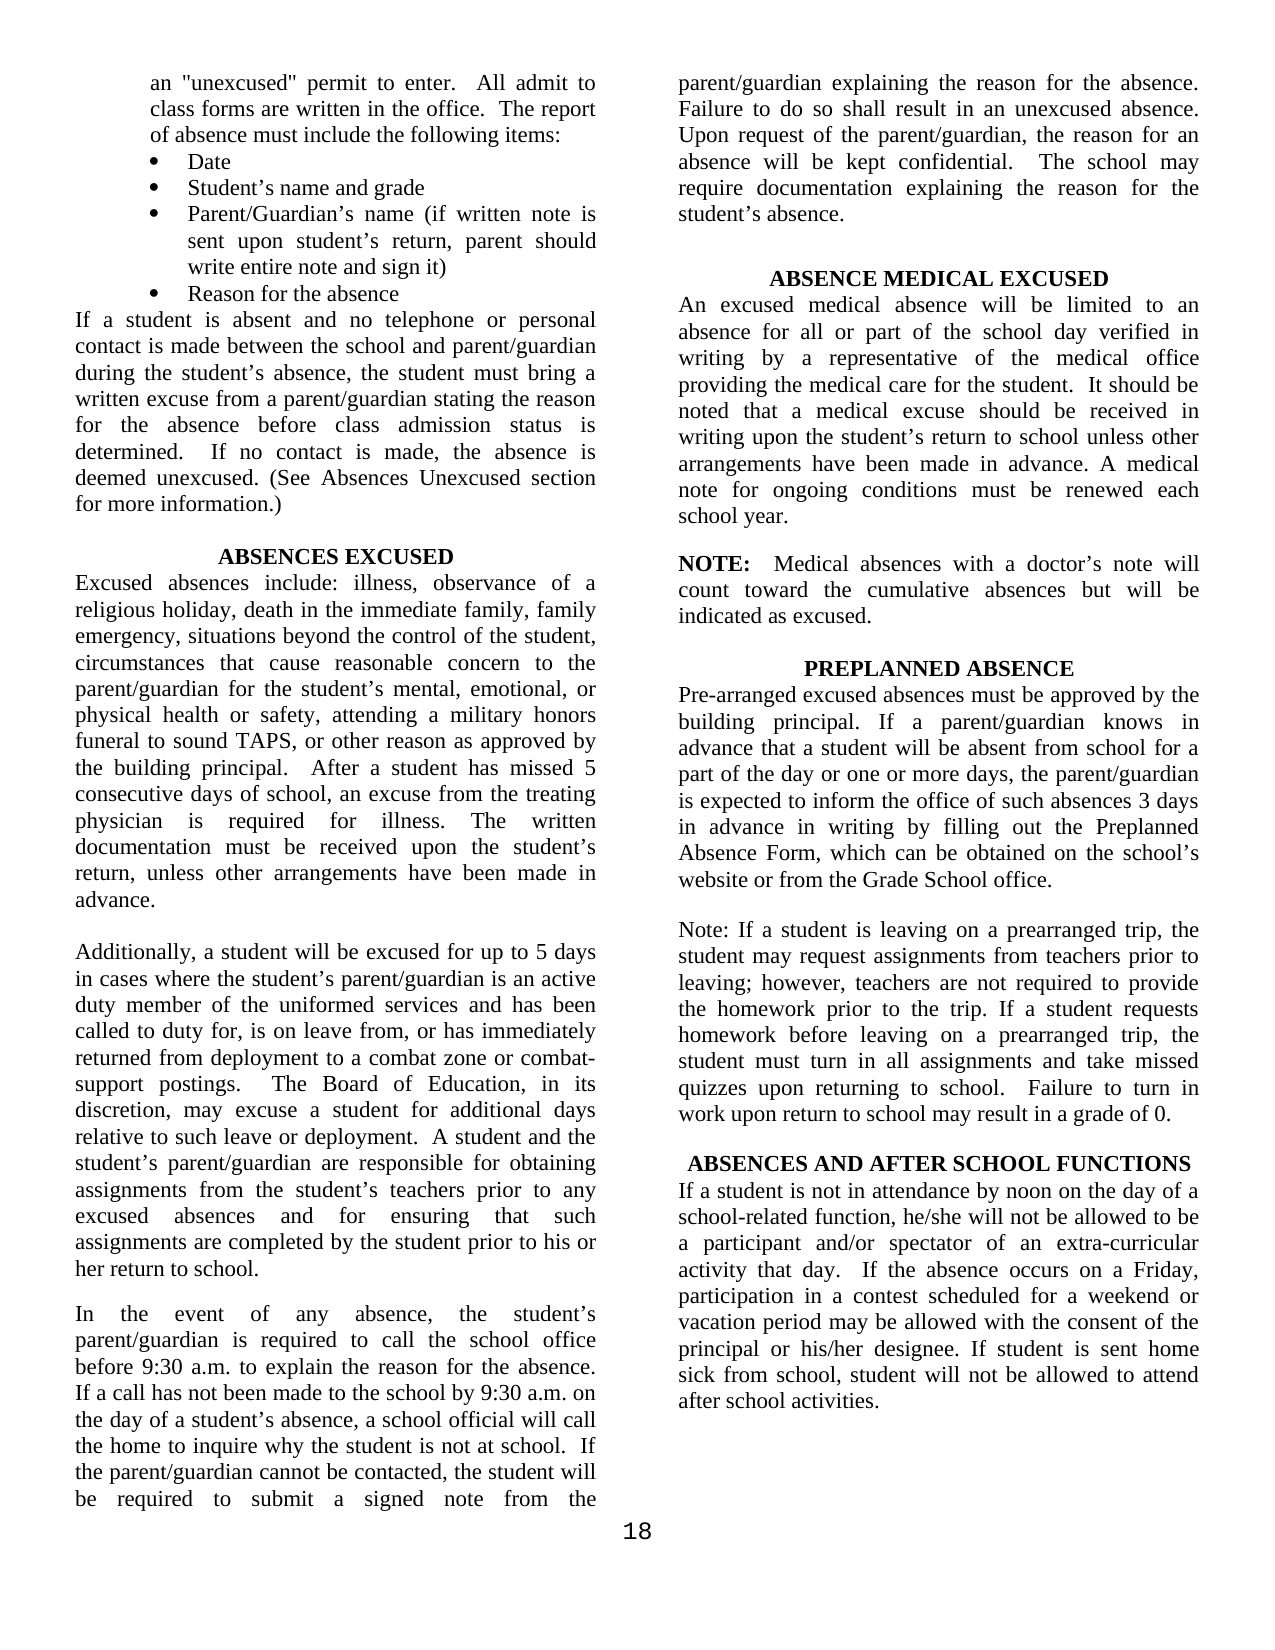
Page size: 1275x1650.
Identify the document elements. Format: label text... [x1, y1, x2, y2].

list Additionally, a student will be excused for up to 5 days in cases where the student’s parent/guardian is an active duty member of the uniformed services and has been called to duty for, is on leave from, or has immediately returned from deployment to a combat zone or combat-support postings. The Board of Education, in its discretion, may excuse a student for additional days relative to such leave or deployment. A student and the student’s parent/guardian are responsible for obtaining assignments from the student’s teachers prior to any excused absences and for ensuring that such assignments are completed by the student prior to his or her return to school. [75, 938, 597, 1281]
list Parent/Guardian’s name (if written note is sent upon student’s return, parent should write entire note and sign it) [150, 201, 597, 279]
subtitle If a student is not in attendance by noon on the day of a school-related function, he/she will not be allowed to be a participant and/or spectator of an extra-curricular activity that day. If the absence occurs on a Friday, participation in a contest scheduled for a weekend or vacation period may be allowed with the consent of the principal or his/her designee. If student is sent home sick from school, student will not be allowed to attend after school activities. [678, 1177, 1200, 1414]
list Excused absences include: illness, observance of a religious holiday, death in the immediate family, family emergency, situations beyond the control of the student, circumstances that cause reasonable concern to the parent/guardian for the student’s mental, emotional, or physical health or safety, attending a military honors funeral to sound TAPS, or other reason as approved by the building principal. After a student has missed 5 consecutive days of school, an excuse from the treating physician is required for illness. The written documentation must be received upon the student’s return, unless other arrangements have been made in advance. [75, 569, 597, 912]
list Student’s name and grade [150, 174, 597, 201]
list ABSENCE MEDICAL EXCUSED [678, 265, 1200, 292]
text Note: If a student is leaving on a prearranged trip, the student may request assignments from teachers prior to leaving; however, teachers are not required to provide the homework prior to the trip. If a student requests homework before leaving on a prearranged trip, the student must turn in all assignments and take missed quizzes upon returning to school. Failure to turn in work upon return to school may result in a grade of 0. [678, 916, 1200, 1127]
subtitle NOTE: Medical absences with a doctor’s note will count toward the cumulative absences but will be indicated as excused. [678, 549, 1200, 629]
list Reason for the absence [150, 279, 597, 306]
subtitle PREPLANNED ABSENCE [678, 655, 1200, 681]
list In the event of any absence, the student’s parent/guardian is required to call the school office before 9:30 a.m. to explain the reason for the absence. If a call has not been made to the school by 9:30 a.m. on the day of a student’s absence, a school official will call the home to inquire why the student is not at school. If the parent/guardian cannot be contacted, the student will be required to submit a signed note from the parent/guardian explaining the reason for the absence. Failure to do so shall result in an unexcused absence. Upon request of the parent/guardian, the reason for an absence will be kept confidential. The school may require documentation explaining the reason for the student’s absence. [75, 1300, 597, 1511]
list Date [150, 148, 597, 174]
subtitle ABSENCES AND AFTER SCHOOL FUNCTIONS [678, 1150, 1200, 1177]
list In the event of any absence, the student’s parent/guardian is required to call the school office before 9:30 a.m. to explain the reason for the absence. If a call has not been made to the school by 9:30 a.m. on the day of a student’s absence, a school official will call the home to inquire why the student is not at school. If the parent/guardian cannot be contacted, the student will be required to submit a signed note from the parent/guardian explaining the reason for the absence. Failure to do so shall result in an unexcused absence. Upon request of the parent/guardian, the reason for an absence will be kept confidential. The school may require documentation explaining the reason for the student’s absence. [678, 69, 1200, 227]
list An excused medical absence will be limited to an absence for all or part of the school day verified in writing by a representative of the medical office providing the medical care for the student. It should be noted that a medical excuse should be received in writing upon the student’s return to school unless other arrangements have been made in advance. A medical note for ongoing conditions must be renewed each school year. [678, 292, 1200, 529]
subtitle Pre-arranged excused absences must be approved by the building principal. If a parent/guardian knows in advance that a student will be absent from school for a part of the day or one or more days, the parent/guardian is expected to inform the office of such absences 3 days in advance in writing by filling out the Preplanned Absence Form, which can be obtained on the school’s website or from the Grade School office. [678, 681, 1200, 892]
list ABSENCES EXCUSED [75, 543, 597, 569]
list If a student is absent and no telephone or personal contact is made between the school and parent/guardian during the student’s absence, the student must bring a written excuse from a parent/guardian stating the reason for the absence before class admission status is determined. If no contact is made, the absence is deemed unexcused. (See Absences Unexcused section for more information.) [75, 306, 597, 517]
